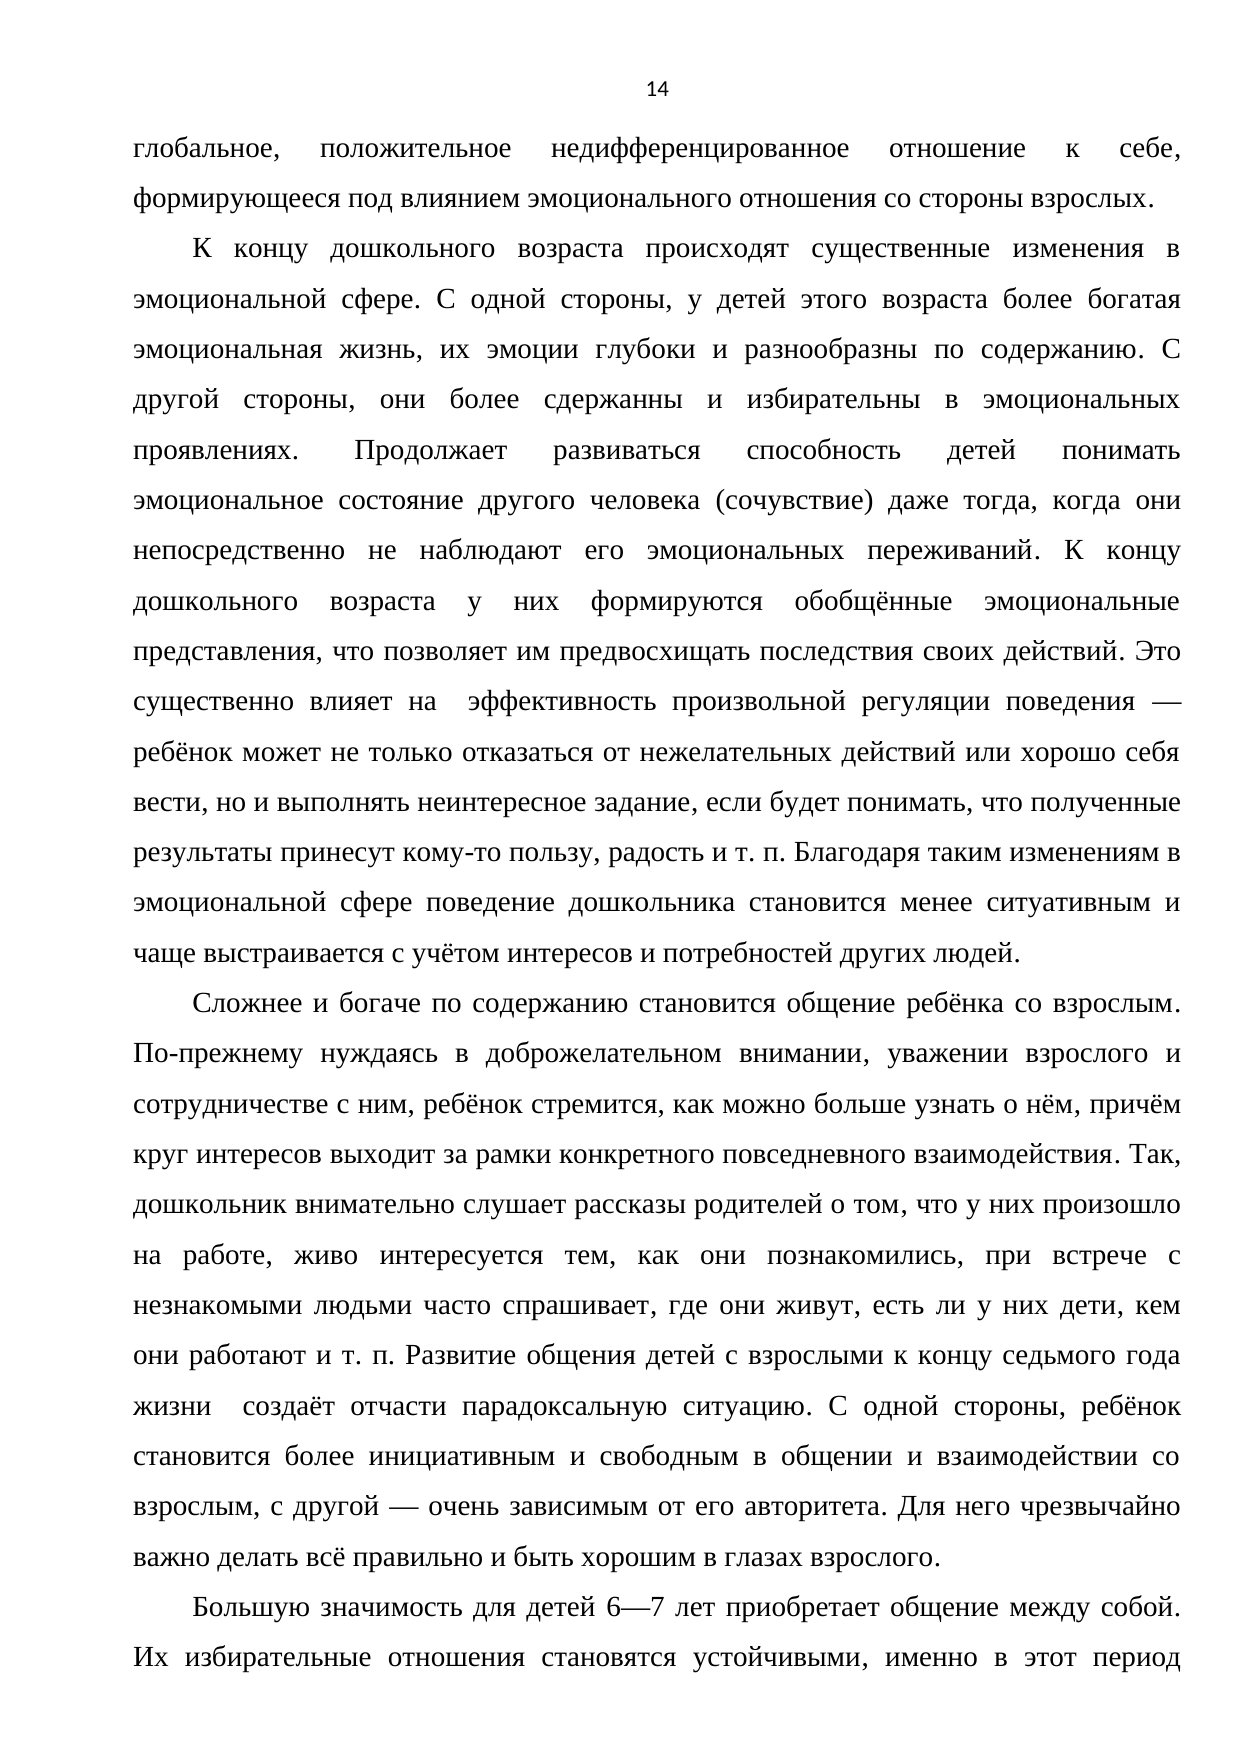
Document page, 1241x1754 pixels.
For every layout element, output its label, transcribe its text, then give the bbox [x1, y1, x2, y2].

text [133, 1589, 1181, 1673]
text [133, 130, 1181, 214]
text К концу дошкольного возраста происходят существенные изменения в эмоциональной сфере. С одной стороны, у детей этого возраста более богатая эмоциональная жизнь, их эмоции глубоки и разнообразны по содержанию. С другой стороны, они более сдержанны и избирательны в эмоциональных проявлениях. Продолжает развиваться способность детей понимать эмоциональное состояние другого человека (сочувствие) даже тогда, когда они непосредственно не наблюдают его эмоциональных переживаний. К концу дошкольного возраста у них формируются обобщённые эмоциональные представления, что позволяет им предвосхищать последствия своих действий. Это существенно влияет на эффективность произвольной регуляции поведения — ребёнок может не только отказаться от нежелательных действий или хорошо себя вести, но и выполнять неинтересное задание, если будет понимать, что полученные результаты принесут кому-то пользу, радость и т. п. Благодаря таким изменениям в эмоциональной сфере поведение дошкольника становится менее ситуативным и чаще выстраивается с учётом интересов и потребностей других людей. [133, 231, 1181, 968]
text Сложнее и богаче по содержанию становится общение ребёнка со взрослым. По-прежнему нуждаясь в доброжелательном внимании, уважении взрослого и сотрудничестве с ним, ребёнок стремится, как можно больше узнать о нём, причём круг интересов выходит за рамки конкретного повседневного взаимодействия. Так, дошкольник внимательно слушает рассказы родителей о том, что у них произошло на работе, живо интересуется тем, как они познакомились, при встрече с незнакомыми людьми часто спрашивает, где они живут, есть ли у них дети, кем они работают и т. п. Развитие общения детей с взрослыми к концу седьмого года жизни создаёт отчасти парадоксальную ситуацию. С одной стороны, ребёнок становится более инициативным и свободным в общении и взаимодействии со взрослым, с другой — очень зависимым от его авторитета. Для него чрезвычайно важно делать всё правильно и быть хорошим в глазах взрослого. [133, 985, 1181, 1572]
